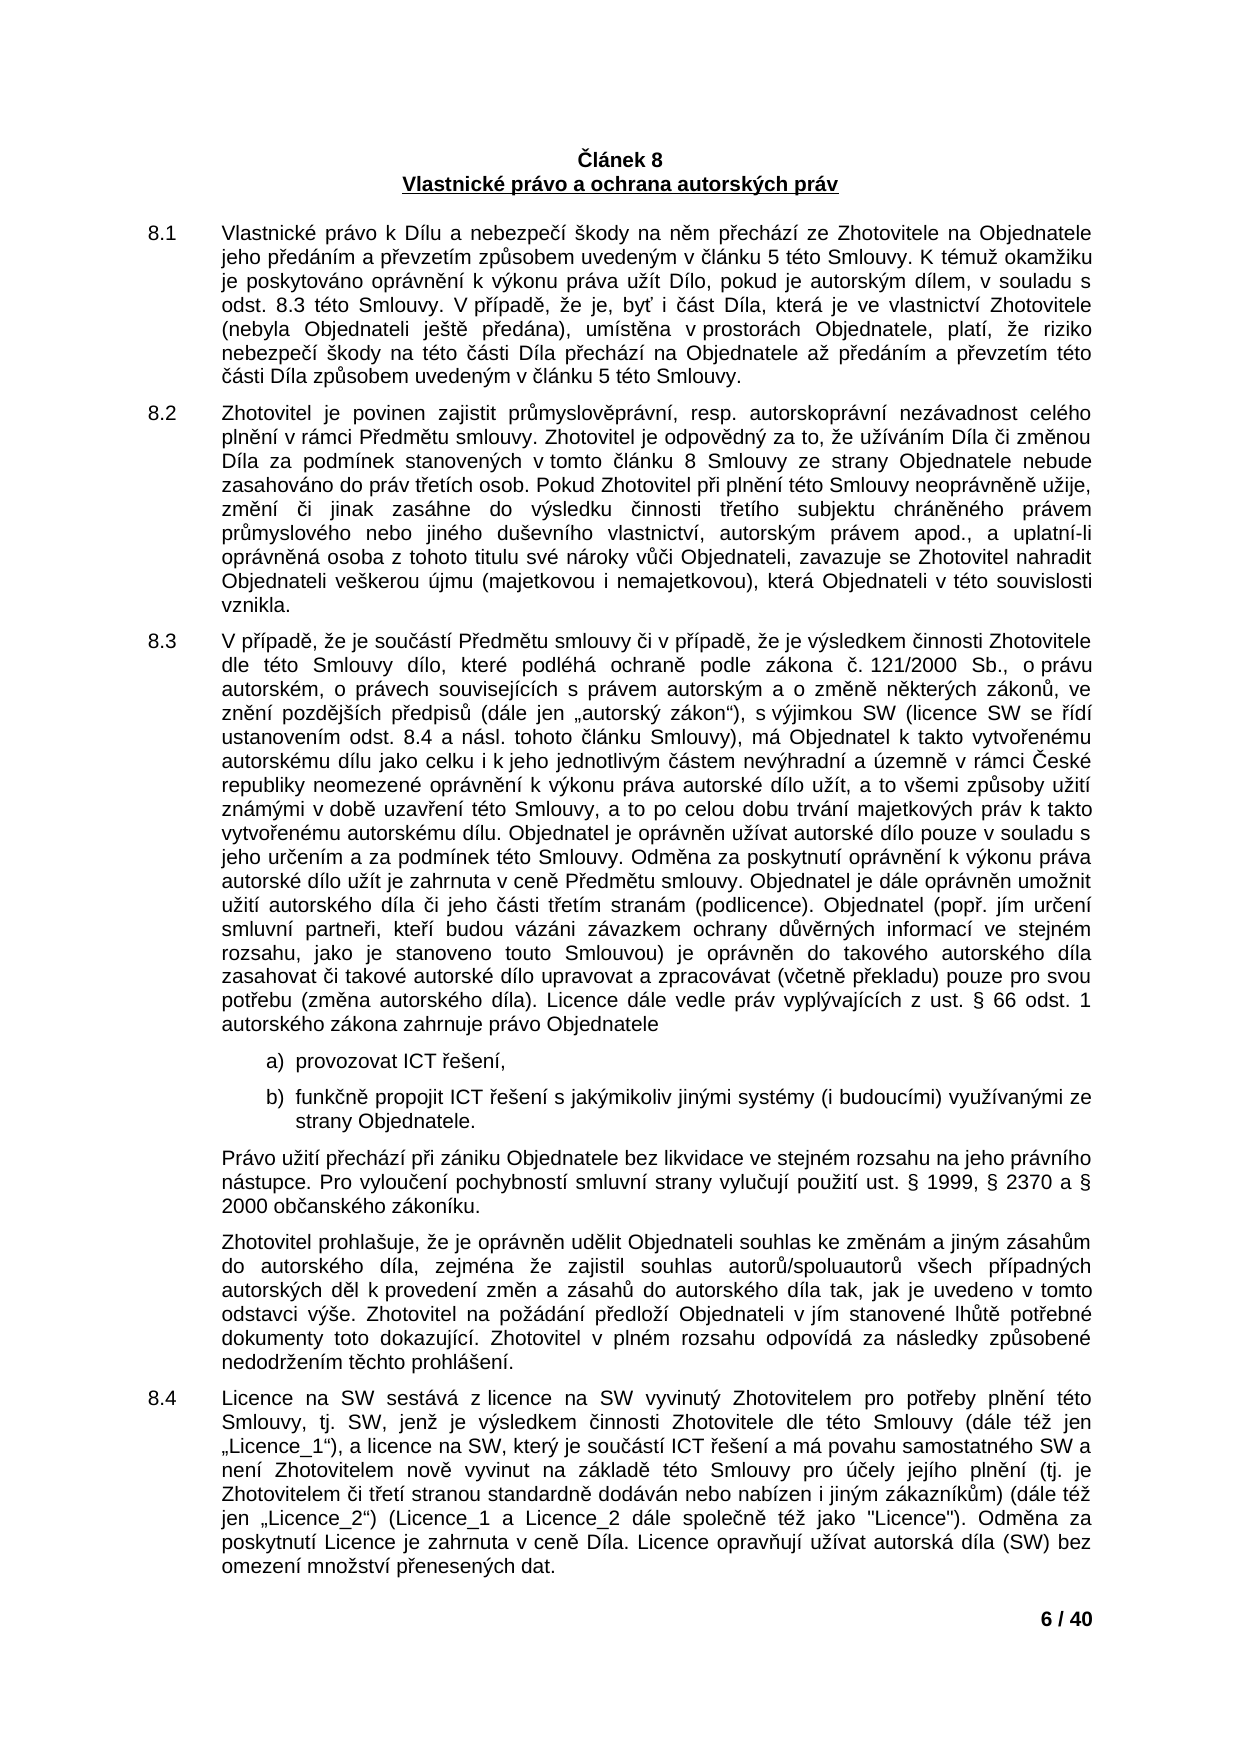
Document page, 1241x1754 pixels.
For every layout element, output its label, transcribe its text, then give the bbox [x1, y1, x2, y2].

text 8.2 Zhotovitel je povinen zajistit průmyslověprávní, resp. autorskoprávní nezávadnost celého plnění v rámci Předmětu smlouvy. Zhotovitel je odpovědný za to, že užíváním Díla či změnou Díla za podmínek stanovených v tomto článku 8 Smlouvy ze strany Objednatele nebude zasahováno do práv třetích osob. Pokud Zhotovitel při plnění této Smlouvy neoprávněně užije, změní či jinak zasáhne do výsledku činnosti třetího subjektu chráněného právem průmyslového nebo jiného duševního vlastnictví, autorským právem apod., a uplatní-li oprávněná osoba z tohoto titulu své nároky vůči Objednateli, zavazuje se Zhotovitel nahradit Objednateli veškerou újmu (majetkovou i nemajetkovou), která Objednateli v této souvislosti vznikla. [148, 401, 1093, 616]
text 8.3 V případě, že je součástí Předmětu smlouvy či v případě, že je výsledkem činnosti Zhotovitele dle této Smlouvy dílo, které podléhá ochraně podle zákona č. 121/2000 Sb., o právu autorském, o právech souvisejících s právem autorským a o změně některých zákonů, ve znění pozdějších předpisů (dále jen „autorský zákon“), s výjimkou SW (licence SW se řídí ustanovením odst. 8.4 a násl. tohoto článku Smlouvy), má Objednatel k takto vytvořenému autorskému dílu jako celku i k jeho jednotlivým částem nevýhradní a územně v rámci České republiky neomezené oprávnění k výkonu práva autorské dílo užít, a to všemi způsoby užití známými v době uzavření této Smlouvy, a to po celou dobu trvání majetkových práv k takto vytvořenému autorskému dílu. Objednatel je oprávněn užívat autorské dílo pouze v souladu s jeho určením a za podmínek této Smlouvy. Odměna za poskytnutí oprávnění k výkonu práva autorské dílo užít je zahrnuta v ceně Předmětu smlouvy. Objednatel je dále oprávněn umožnit užití autorského díla či jeho části třetím stranám (podlicence). Objednatel (popř. jím určení smluvní partneři, kteří budou vázáni závazkem ochrany důvěrných informací ve stejném rozsahu, jako je stanoveno touto Smlouvou) je oprávněn do takového autorského díla zasahovat či takové autorské dílo upravovat a zpracovávat (včetně překladu) pouze pro svou potřebu (změna autorského díla). Licence dále vedle práv vyplývajících z ust. § 66 odst. 1 autorského zákona zahrnuje právo Objednatele [148, 629, 1093, 1036]
text 8.4 Licence na SW sestává z licence na SW vyvinutý Zhotovitelem pro potřeby plnění této Smlouvy, tj. SW, jenž je výsledkem činnosti Zhotovitele dle této Smlouvy (dále též jen „Licence_1“), a licence na SW, který je součástí ICT řešení a má povahu samostatného SW a není Zhotovitelem nově vyvinut na základě této Smlouvy pro účely jejího plnění (tj. je Zhotovitelem či třetí stranou standardně dodáván nebo nabízen i jiným zákazníkům) (dále též jen „Licence_2“) (Licence_1 a Licence_2 dále společně též jako "Licence"). Odměna za poskytnutí Licence je zahrnuta v ceně Díla. Licence opravňují užívat autorská díla (SW) bez omezení množství přenesených dat. [148, 1386, 1093, 1578]
text Článek 8 [148, 148, 1093, 172]
text b) funkčně propojit ICT řešení s jakýmikoliv jinými systémy (i budoucími) využívanými ze strany Objednatele. [266, 1085, 1093, 1133]
text Vlastnické právo a ochrana autorských práv [148, 172, 1093, 196]
text Právo užití přechází při zániku Objednatele bez likvidace ve stejném rozsahu na jeho právního nástupce. Pro vyloučení pochybností smluvní strany vylučují použití ust. § 1999, § 2370 a § 2000 občanského zákoníku. [148, 1146, 1093, 1217]
text Zhotovitel prohlašuje, že je oprávněn udělit Objednateli souhlas ke změnám a jiným zásahům do autorského díla, zejména že zajistil souhlas autorů/spoluautorů všech případných autorských děl k provedení změn a zásahů do autorského díla tak, jak je uvedeno v tomto odstavci výše. Zhotovitel na požádání předloží Objednateli v jím stanovené lhůtě potřebné dokumenty toto dokazující. Zhotovitel v plném rozsahu odpovídá za následky způsobené nedodržením těchto prohlášení. [148, 1230, 1093, 1374]
text a) provozovat ICT řešení, [266, 1049, 1093, 1073]
text 8.1 Vlastnické právo k Dílu a nebezpečí škody na něm přechází ze Zhotovitele na Objednatele jeho předáním a převzetím způsobem uvedeným v článku 5 této Smlouvy. K témuž okamžiku je poskytováno oprávnění k výkonu práva užít Dílo, pokud je autorským dílem, v souladu s odst. 8.3 této Smlouvy. V případě, že je, byť i část Díla, která je ve vlastnictví Zhotovitele (nebyla Objednateli ještě předána), umístěna v prostorách Objednatele, platí, že riziko nebezpečí škody na této části Díla přechází na Objednatele až předáním a převzetím této části Díla způsobem uvedeným v článku 5 této Smlouvy. [148, 221, 1093, 388]
